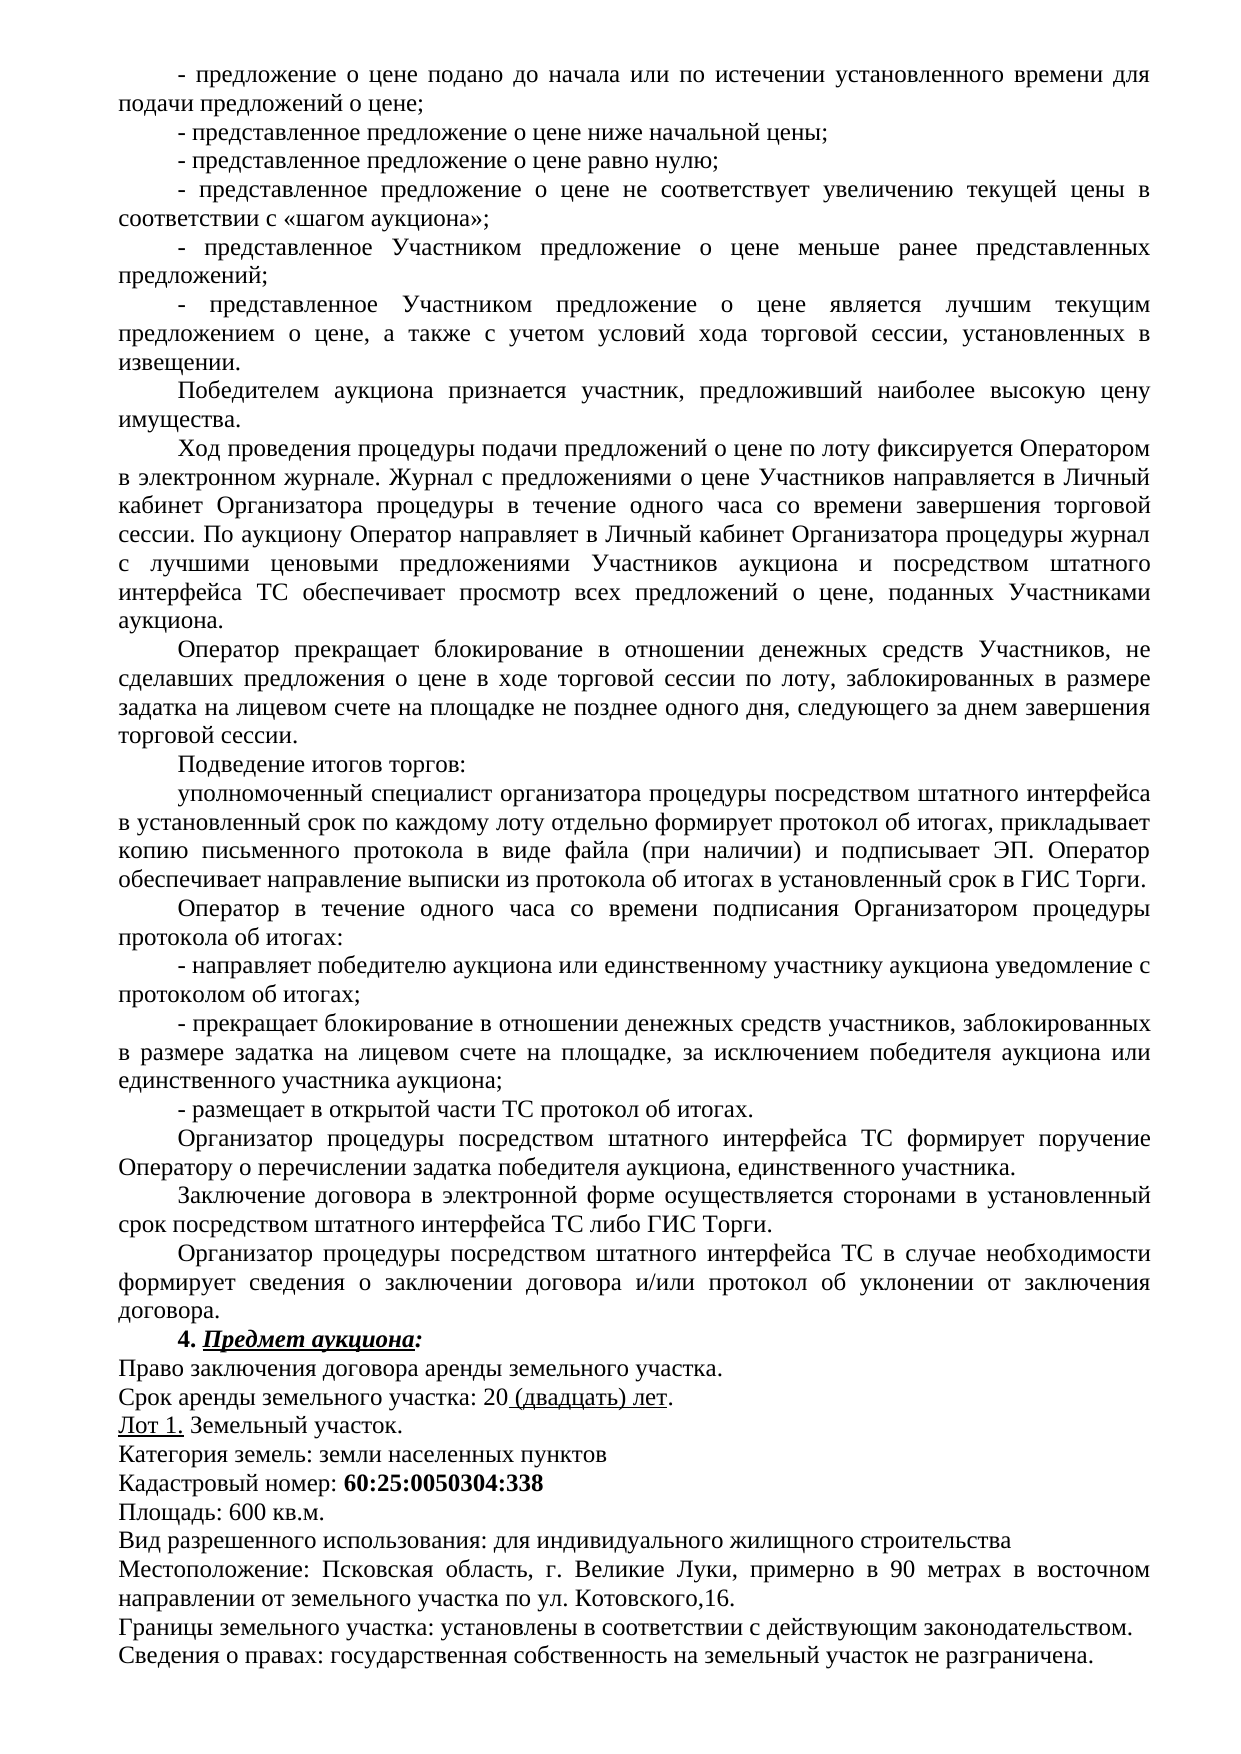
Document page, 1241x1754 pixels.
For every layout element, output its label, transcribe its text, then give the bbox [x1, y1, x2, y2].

text - размещает в открытой части ТС протокол об итогах. [118, 1094, 1152, 1123]
text - представленное Участником предложение о цене меньше ранее представленных предложений; [118, 232, 1152, 289]
text Победителем аукциона признается участник, предложивший наиболее высокую цену имущества. [118, 375, 1152, 433]
text 4. Предмет аукциона: [118, 1324, 1152, 1353]
text Подведение итогов торгов: [118, 749, 1152, 778]
text Вид разрешенного использования: для индивидуального жилищного строительства [118, 1525, 1152, 1554]
text Оператор в течение одного часа со времени подписания Организатором процедуры протокола об итогах: [118, 893, 1152, 950]
text Ход проведения процедуры подачи предложений о цене по лоту фиксируется Оператором в электронном журнале. Журнал с предложениями о цене Участников направляется в Личный кабинет Организатора процедуры в течение одного часа со времени завершения торговой сессии. По аукциону Оператор направляет в Личный кабинет Организатора процедуры журнал с лучшими ценовыми предложениями Участников аукциона и посредством штатного интерфейса ТС обеспечивает просмотр всех предложений о цене, поданных Участниками аукциона. [118, 433, 1152, 634]
text уполномоченный специалист организатора процедуры посредством штатного интерфейса в установленный срок по каждому лоту отдельно формирует протокол об итогах, прикладывает копию письменного протокола в виде файла (при наличии) и подписывает ЭП. Оператор обеспечивает направление выписки из протокола об итогах в установленный срок в ГИС Торги. [118, 778, 1152, 893]
text Категория земель: земли населенных пунктов [118, 1439, 1152, 1468]
text Сведения о правах: государственная собственность на земельный участок не разграничена. [118, 1640, 1152, 1669]
text Организатор процедуры посредством штатного интерфейса ТС в случае необходимости формирует сведения о заключении договора и/или протокол об уклонении от заключения договора. [118, 1238, 1152, 1324]
text - предложение о цене подано до начала или по истечении установленного времени для подачи предложений о цене; [118, 59, 1152, 117]
text - представленное предложение о цене ниже начальной цены; [118, 117, 1152, 145]
text Оператор прекращает блокирование в отношении денежных средств Участников, не сделавших предложения о цене в ходе торговой сессии по лоту, заблокированных в размере задатка на лицевом счете на площадке не позднее одного дня, следующего за днем завершения торговой сессии. [118, 634, 1152, 749]
text Лот 1. Земельный участок. [118, 1410, 1152, 1439]
text - прекращает блокирование в отношении денежных средств участников, заблокированных в размере задатка на лицевом счете на площадке, за исключением победителя аукциона или единственного участника аукциона; [118, 1008, 1152, 1094]
text Право заключения договора аренды земельного участка. [118, 1353, 1152, 1382]
text - направляет победителю аукциона или единственному участнику аукциона уведомление с протоколом об итогах; [118, 950, 1152, 1008]
text Границы земельного участка: установлены в соответствии с действующим законодательством. [118, 1612, 1152, 1640]
text Кадастровый номер: 60:25:0050304:338 [118, 1468, 1152, 1497]
text - представленное предложение о цене не соответствует увеличению текущей цены в соответствии с «шагом аукциона»; [118, 174, 1152, 232]
text Площадь: 600 кв.м. [118, 1497, 1152, 1525]
text Срок аренды земельного участка: 20 (двадцать) лет. [118, 1382, 1152, 1410]
text Организатор процедуры посредством штатного интерфейса ТС формирует поручение Оператору о перечислении задатка победителя аукциона, единственного участника. [118, 1123, 1152, 1180]
text Заключение договора в электронной форме осуществляется сторонами в установленный срок посредством штатного интерфейса ТС либо ГИС Торги. [118, 1180, 1152, 1238]
text - представленное Участником предложение о цене является лучшим текущим предложением о цене, а также с учетом условий хода торговой сессии, установленных в извещении. [118, 289, 1152, 375]
text Местоположение: Псковская область, г. Великие Луки, примерно в 90 метрах в восточном направлении от земельного участка по ул. Котовского,16. [118, 1554, 1152, 1612]
text - представленное предложение о цене равно нулю; [118, 145, 1152, 174]
